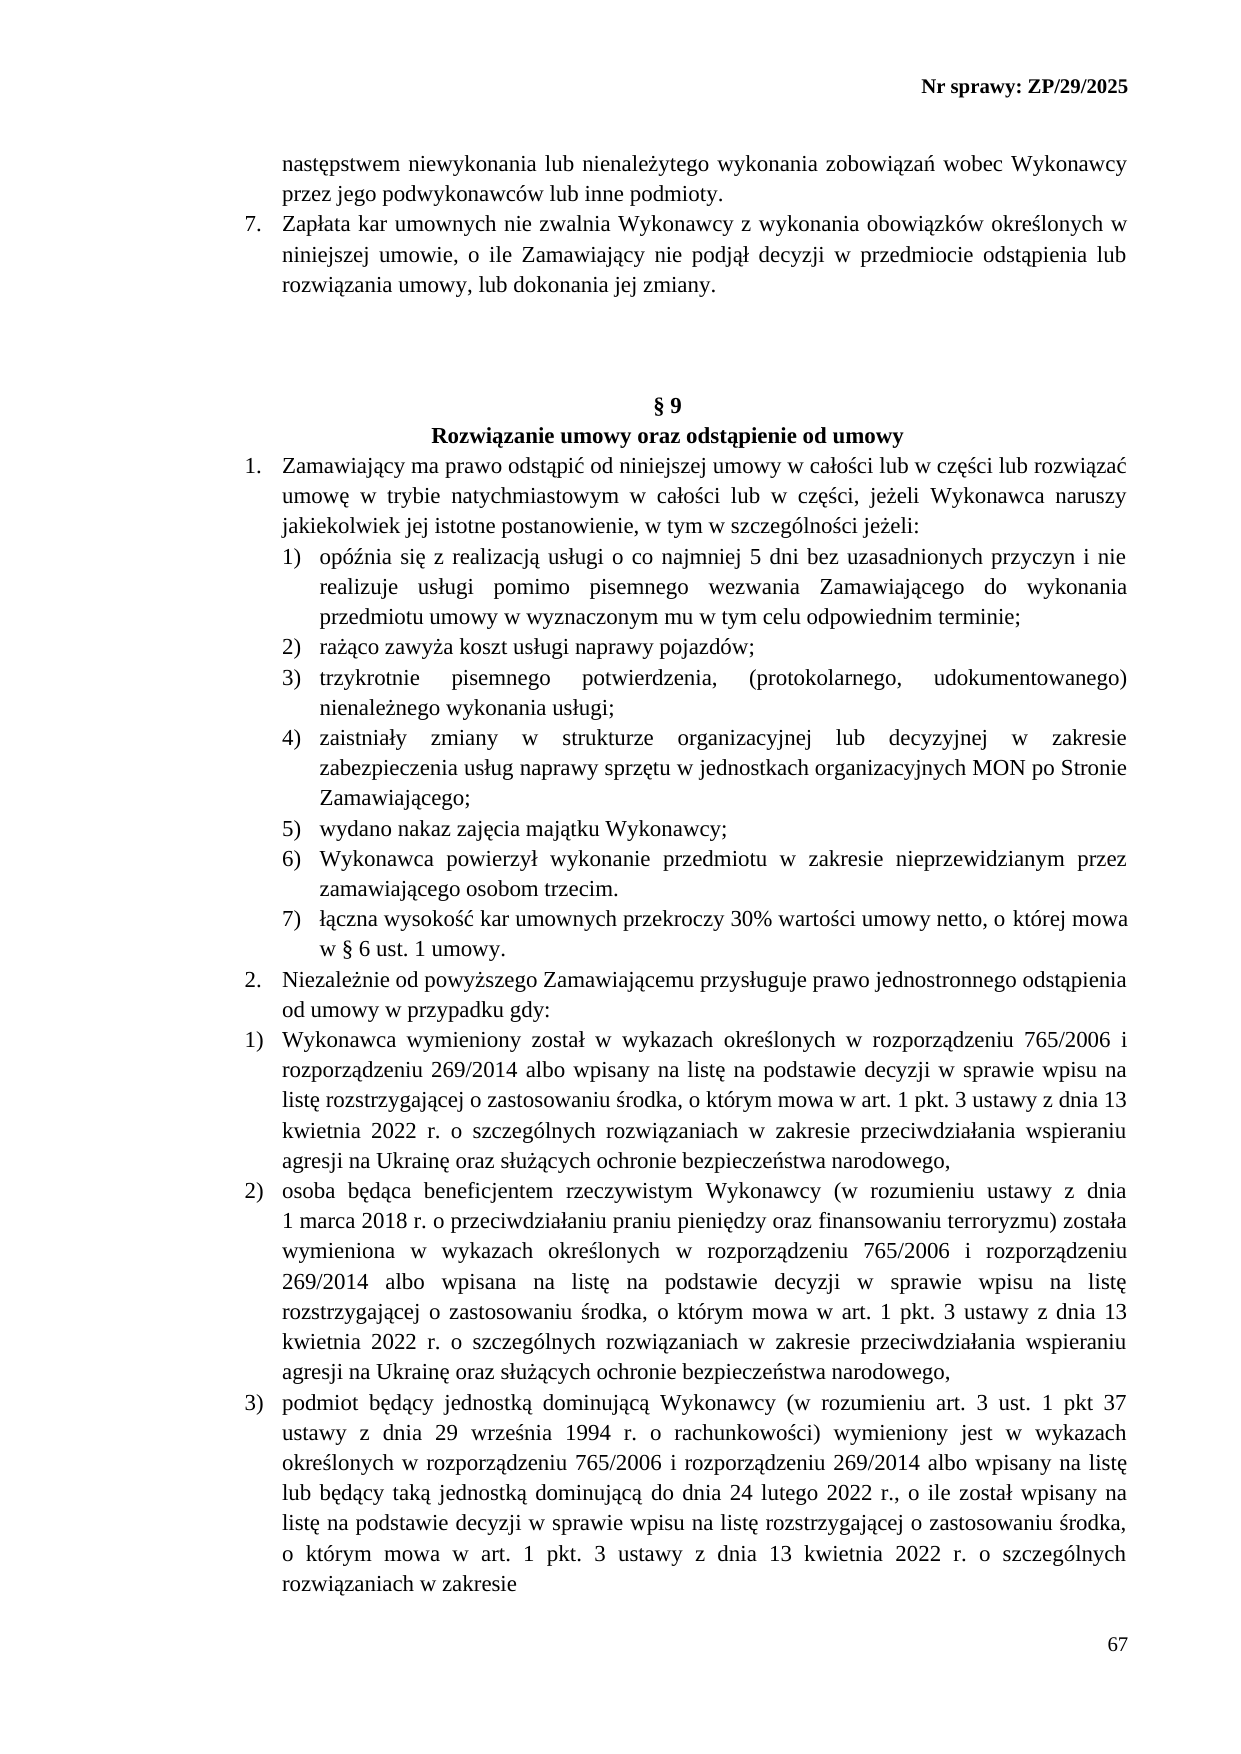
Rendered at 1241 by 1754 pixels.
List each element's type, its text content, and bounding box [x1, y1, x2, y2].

list Wykonawca wymieniony został w wykazach określonych w rozporządzeniu 765/2006 i rozporządzeniu 269/2014 albo wpisany na listę na podstawie decyzji w sprawie wpisu na listę rozstrzygającej o zastosowaniu środka, o którym mowa w art. 1 pkt. 3 ustawy z dnia 13 kwietnia 2022 r. o szczególnych rozwiązaniach w zakresie przeciwdziałania wspieraniu agresji na Ukrainę oraz służących ochronie bezpieczeństwa narodowego, [244, 1026, 1128, 1173]
list osoba będąca beneficjentem rzeczywistym Wykonawcy (w rozumieniu ustawy z dnia 1 marca 2018 r. o przeciwdziałaniu praniu pieniędzy oraz finansowaniu terroryzmu) została wymieniona w wykazach określonych w rozporządzeniu 765/2006 i rozporządzeniu 269/2014 albo wpisana na listę na podstawie decyzji w sprawie wpisu na listę rozstrzygającej o zastosowaniu środka, o którym mowa w art. 1 pkt. 3 ustawy z dnia 13 kwietnia 2022 r. o szczególnych rozwiązaniach w zakresie przeciwdziałania wspieraniu agresji na Ukrainę oraz służących ochronie bezpieczeństwa narodowego, [244, 1177, 1128, 1385]
list łączna wysokość kar umownych przekroczy 30% wartości umowy netto, o której mowa w § 6 ust. 1 umowy. [282, 905, 1128, 962]
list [244, 150, 1128, 207]
list opóźnia się z realizacją usługi o co najmniej 5 dni bez uzasadnionych przyczyn i nie realizuje usługi pomimo pisemnego wezwania Zamawiającego do wykonania przedmiotu umowy w wyznaczonym mu w tym celu odpowiednim terminie; [282, 543, 1128, 629]
list Zamawiający ma prawo odstąpić od niniejszej umowy w całości lub w części lub rozwiązać umowę w trybie natychmiastowym w całości lub w części, jeżeli Wykonawca naruszy jakiekolwiek jej istotne postanowienie, w tym w szczególności jeżeli: [244, 452, 1128, 539]
list podmiot będący jednostką dominującą Wykonawcy (w rozumieniu art. 3 ust. 1 pkt 37 ustawy z dnia 29 września 1994 r. o rachunkowości) wymieniony jest w wykazach określonych w rozporządzeniu 765/2006 i rozporządzeniu 269/2014 albo wpisany na listę lub będący taką jednostką dominującą do dnia 24 lutego 2022 r., o ile został wpisany na listę na podstawie decyzji w sprawie wpisu na listę rozstrzygającej o zastosowaniu środka, o którym mowa w art. 1 pkt. 3 ustawy z dnia 13 kwietnia 2022 r. o szczególnych rozwiązaniach w zakresie [244, 1388, 1128, 1596]
text § 9 [207, 392, 1128, 418]
list zaistniały zmiany w strukturze organizacyjnej lub decyzyjnej w zakresie zabezpieczenia usług naprawy sprzętu w jednostkach organizacyjnych MON po Stronie Zamawiającego; [282, 724, 1128, 811]
text Rozwiązanie umowy oraz odstąpienie od umowy [207, 422, 1128, 448]
list wydano nakaz zajęcia majątku Wykonawcy; [282, 814, 1128, 841]
list Zapłata kar umownych nie zwalnia Wykonawcy z wykonania obowiązków określonych w niniejszej umowie, o ile Zamawiający nie podjął decyzji w przedmiocie odstąpienia lub rozwiązania umowy, lub dokonania jej zmiany. [244, 210, 1128, 297]
list rażąco zawyża koszt usługi naprawy pojazdów; [282, 633, 1128, 660]
list trzykrotnie pisemnego potwierdzenia, (protokolarnego, udokumentowanego) nienależnego wykonania usługi; [282, 663, 1128, 720]
list Niezależnie od powyższego Zamawiającemu przysługuje prawo jednostronnego odstąpienia od umowy w przypadku gdy: [244, 966, 1128, 1022]
list Wykonawca powierzył wykonanie przedmiotu w zakresie nieprzewidzianym przez zamawiającego osobom trzecim. [282, 845, 1128, 901]
